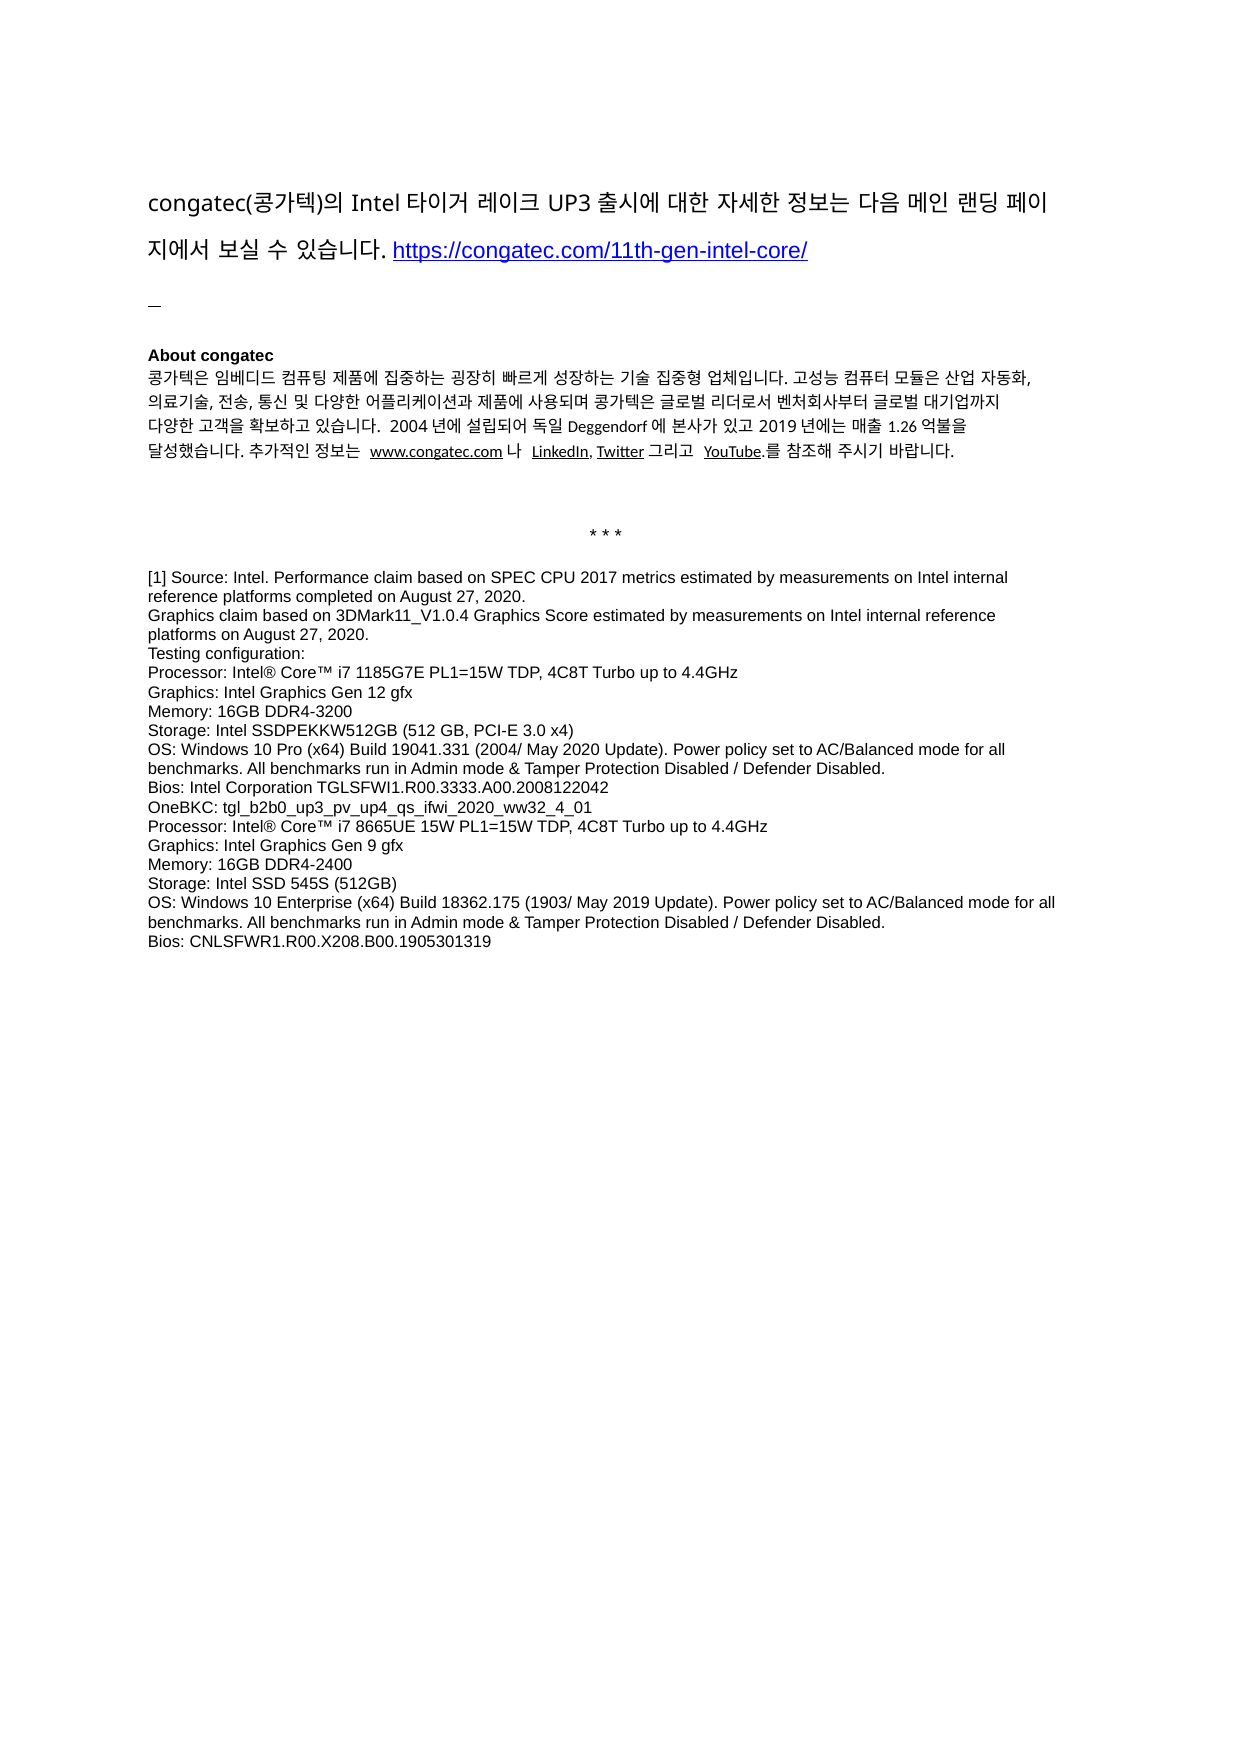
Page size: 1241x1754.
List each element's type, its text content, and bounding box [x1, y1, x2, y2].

text Memory: 16GB DDR4-2400 [148, 855, 1063, 874]
text OneBKC: tgl_b2b0_up3_pv_up4_qs_ifwi_2020_ww32_4_01 [148, 797, 1063, 817]
text Graphics: Intel Graphics Gen 12 gfx [148, 682, 1063, 702]
text About congatec [148, 346, 1063, 365]
text [1] Source: Intel. Performance claim based on SPEC CPU 2017 metrics estimated by measurements on Intel internal reference platforms completed on August 27, 2020. [148, 567, 1063, 606]
text Storage: Intel SSD 545S (512GB) [148, 874, 1063, 893]
text OS: Windows 10 Pro (x64) Build 19041.331 (2004/ May 2020 Update). Power policy set to AC/Balanced mode for all benchmarks. All benchmarks run in Admin mode & Tamper Protection Disabled / Defender Disabled. [148, 740, 1063, 778]
text Testing configuration: [148, 644, 1063, 663]
text congatec(콩가텍)의 Intel 타이거 레이크 UP3 출시에 대한 자세한 정보는 다음 메인 랜딩 페이지에서 보실 수 있습니다. https://congatec.com/11th-gen-intel-core/ [148, 187, 1063, 265]
text Memory: 16GB DDR4-3200 [148, 702, 1063, 721]
text Processor: Intel® Core™ i7 1185G7E PL1=15W TDP, 4C8T Turbo up to 4.4GHz [148, 663, 1063, 682]
text 콩가텍은 임베디드 컴퓨팅 제품에 집중하는 굉장히 빠르게 성장하는 기술 집중형 업체입니다. 고성능 컴퓨터 모듈은 산업 자동화, 의료기술, 전송, 통신 및 다양한 어플리케이션과 제품에 사용되며 콩가텍은 글로벌 리더로서 벤처회사부터 글로벌 대기업까지 다양한 고객을 확보하고 있습니다. 2004년에 설립되어 독일 Deggendorf에 본사가 있고 2019년에는 매출 1.26 억불을 달성했습니다. 추가적인 정보는 www.congatec.com 나 LinkedIn, Twitter 그리고 YouTube.를 참조해 주시기 바랍니다. [148, 365, 1033, 462]
text Graphics: Intel Graphics Gen 9 gfx [148, 836, 1063, 855]
text Bios: Intel Corporation TGLSFWI1.R00.3333.A00.2008122042 [148, 778, 1063, 797]
text Graphics claim based on 3DMark11_V1.0.4 Graphics Score estimated by measurements on Intel internal reference platforms on August 27, 2020. [148, 606, 1063, 644]
text * * * [148, 524, 1063, 546]
text Processor: Intel® Core™ i7 8665UE 15W PL1=15W TDP, 4C8T Turbo up to 4.4GHz [148, 817, 1063, 836]
text Storage: Intel SSDPEKKW512GB (512 GB, PCI-E 3.0 x4) [148, 721, 1063, 740]
text Bios: CNLSFWR1.R00.X208.B00.1905301319 [148, 932, 1063, 951]
text OS: Windows 10 Enterprise (x64) Build 18362.175 (1903/ May 2019 Update). Power policy set to AC/Balanced mode for all benchmarks. All benchmarks run in Admin mode & Tamper Protection Disabled / Defender Disabled. [148, 893, 1063, 932]
